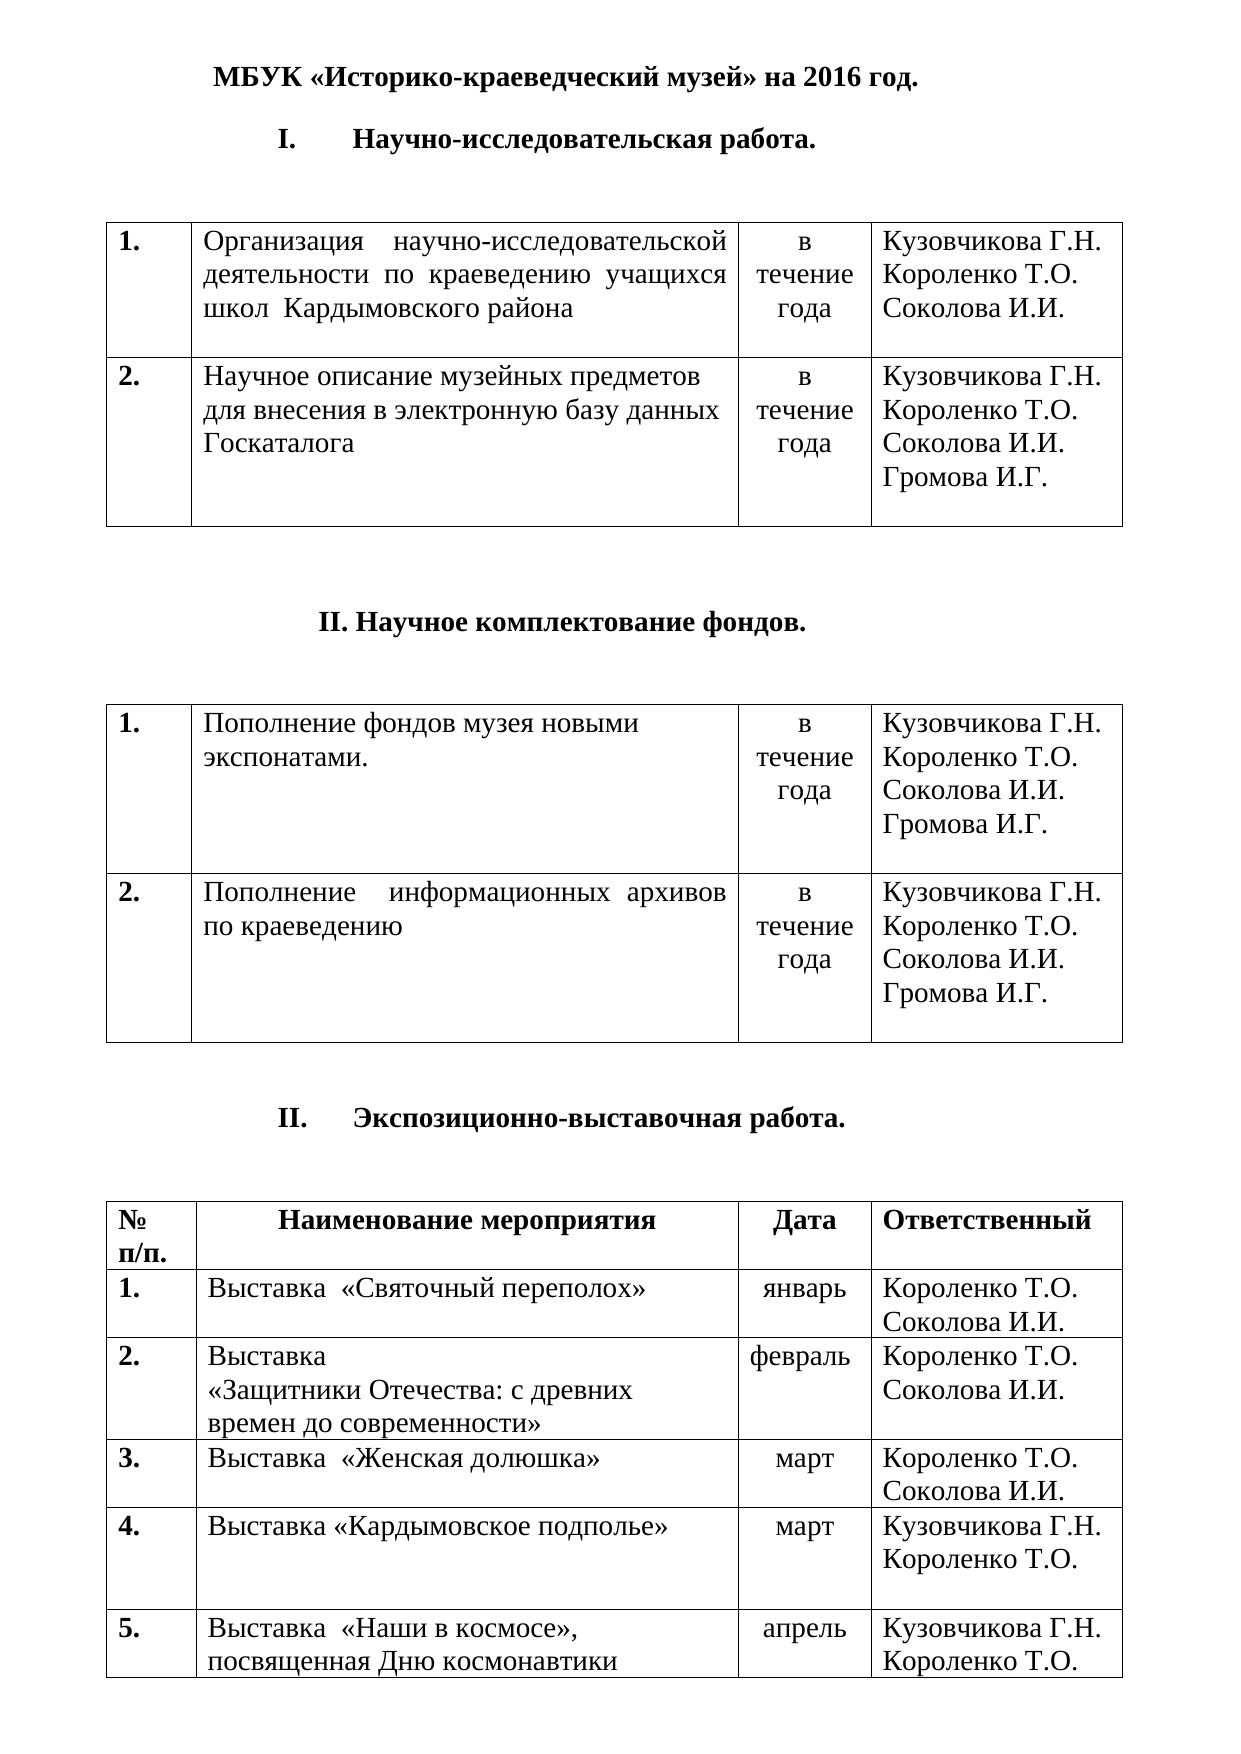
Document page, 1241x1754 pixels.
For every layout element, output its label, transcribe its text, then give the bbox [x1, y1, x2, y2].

table_header 1. [107, 705, 191, 873]
table_cell в течение года [739, 874, 871, 1042]
list Научно-исследовательская работа. [277, 121, 1181, 155]
table_header Кузовчикова Г.Н. Короленко Т.О. Соколова И.И. Громова И.Г. [872, 705, 1122, 873]
table_cell Выставка «Защитники Отечества: с древних времен до современности» [197, 1338, 738, 1439]
table_cell Научное описание музейных предметов для внесения в электронную базу данных Госкаталога [192, 358, 738, 526]
table_cell март [739, 1508, 871, 1609]
table_cell Кузовчикова Г.Н. Короленко Т.О. Соколова И.И. Громова И.Г. [872, 874, 1122, 1042]
table_cell 1. [107, 1270, 196, 1337]
table_cell 2. [107, 874, 191, 1042]
table_cell Короленко Т.О. Соколова И.И. [872, 1338, 1122, 1439]
table_header 1. [107, 223, 191, 357]
table_cell январь [739, 1270, 871, 1337]
table_cell Пополнение информационных архивов по краеведению [192, 874, 738, 1042]
table_header в течение года [739, 705, 871, 873]
table_cell 2. [107, 358, 191, 526]
table_cell в течение года [739, 358, 871, 526]
table_header Наименование мероприятия [197, 1202, 738, 1269]
table_header Дата [739, 1202, 871, 1269]
table_header Пополнение фондов музея новыми экспонатами. [192, 705, 738, 873]
table_cell Выставка «Женская долюшка» [197, 1440, 738, 1507]
table_cell март [739, 1440, 871, 1507]
text МБУК «Историко-краеведческий музей» на 2016 год. [118, 59, 1181, 93]
table_cell апрель [739, 1610, 871, 1677]
table_cell 4. [107, 1508, 196, 1609]
table_cell 2. [107, 1338, 196, 1439]
table_header Ответственный [872, 1202, 1122, 1269]
table_cell Выставка «Кардымовское подполье» [197, 1508, 738, 1609]
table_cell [872, 1610, 1122, 1677]
table_cell 3. [107, 1440, 196, 1507]
table_cell февраль [739, 1338, 871, 1439]
table_cell Короленко Т.О. Соколова И.И. [872, 1270, 1122, 1337]
table_header в течение года [739, 223, 871, 357]
table_header Кузовчикова Г.Н. Короленко Т.О. Соколова И.И. [872, 223, 1122, 357]
table_header Организация научно-исследовательской деятельности по краеведению учащихся школ Кардымовского района [192, 223, 738, 357]
table_header № п/п. [107, 1202, 196, 1269]
table_cell Кузовчикова Г.Н. Короленко Т.О. Соколова И.И. Громова И.Г. [872, 358, 1122, 526]
table_cell Выставка «Святочный переполох» [197, 1270, 738, 1337]
table_cell 5. [107, 1610, 196, 1677]
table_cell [197, 1610, 738, 1677]
text II. Научное комплектование фондов. [118, 604, 1181, 637]
table_cell Короленко Т.О. Соколова И.И. [872, 1440, 1122, 1507]
list Экспозиционно-выставочная работа. [277, 1100, 1181, 1134]
table_cell Кузовчикова Г.Н. Короленко Т.О. [872, 1508, 1122, 1609]
